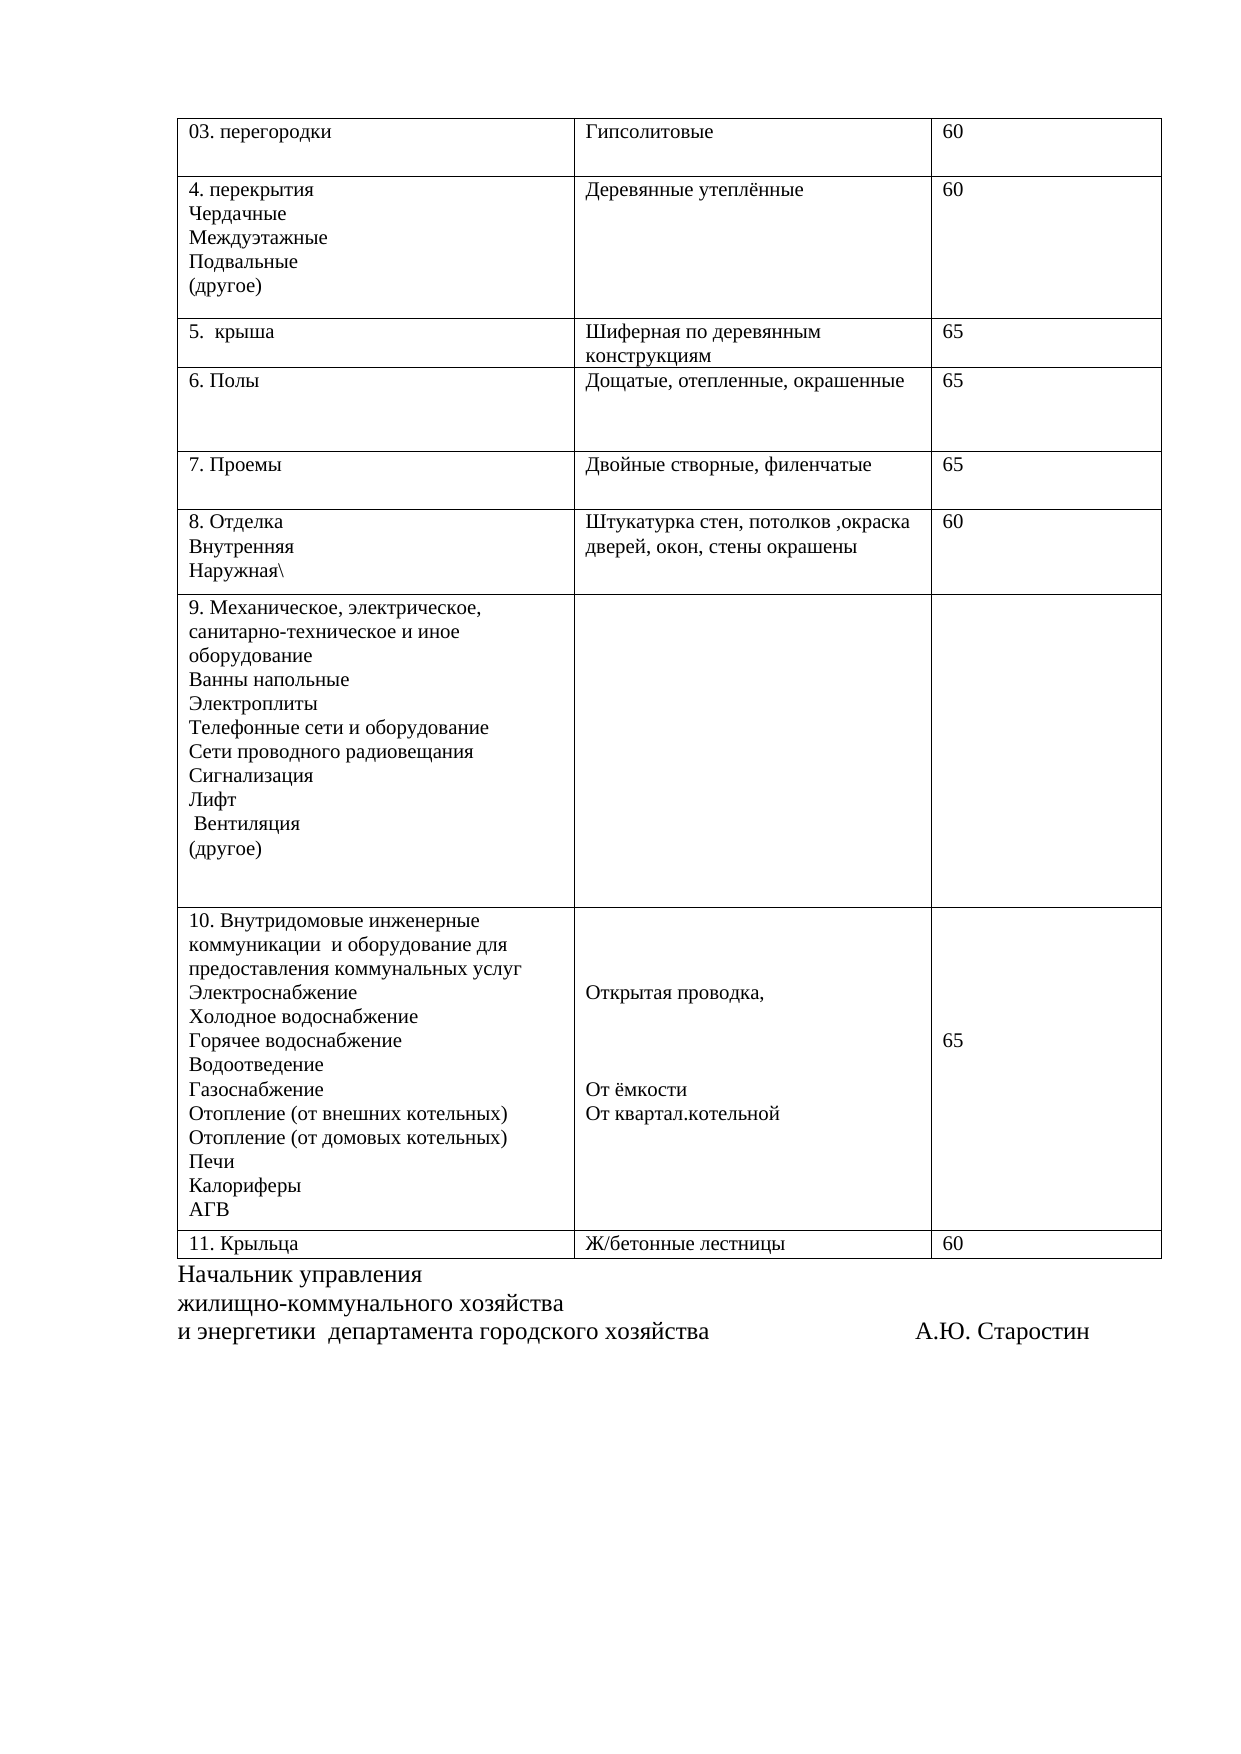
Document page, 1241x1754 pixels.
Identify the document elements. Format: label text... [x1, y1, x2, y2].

table_cell 8. Отделка Внутренняя Наружная\ [178, 510, 574, 594]
table_cell 60 [932, 177, 1161, 318]
table_cell 9. Механическое, электрическое, санитарно-техническое и иное оборудование Ванны напольные Электроплиты Телефонные сети и оборудование Сети проводного радиовещания Сигнализация Лифт Вентиляция (другое) [178, 595, 574, 907]
table_cell Открытая проводка, От ёмкости От квартал.котельной [575, 908, 931, 1230]
text Начальник управления [177, 1259, 1152, 1288]
table_cell 03. перегородки [178, 119, 574, 176]
table_cell Гипсолитовые [575, 119, 931, 176]
text и энергетики департамента городского хозяйства А.Ю. Старостин [177, 1316, 1152, 1345]
table_cell Штукатурка стен, потолков ,окраска дверей, окон, стены окрашены [575, 510, 931, 594]
table_cell Ж/бетонные лестницы [575, 1231, 931, 1258]
table_cell Деревянные утеплённые [575, 177, 931, 318]
table_cell 60 [932, 510, 1161, 594]
text жилищно-коммунального хозяйства [177, 1288, 1152, 1316]
table_cell 5. крыша [178, 319, 574, 367]
table_cell 10. Внутридомовые инженерные коммуникации и оборудование для предоставления коммунальных услуг Электроснабжение Холодное водоснабжение Горячее водоснабжение Водоотведение Газоснабжение Отопление (от внешних котельных) Отопление (от домовых котельных) Печи Калориферы АГВ [178, 908, 574, 1230]
table_cell 65 [932, 368, 1161, 451]
table_cell [575, 595, 931, 907]
table_cell 6. Полы [178, 368, 574, 451]
table_cell 65 [932, 452, 1161, 508]
table_cell 4. перекрытия Чердачные Междуэтажные Подвальные (другое) [178, 177, 574, 318]
table_cell 11. Крыльца [178, 1231, 574, 1258]
table_cell [932, 595, 1161, 907]
table_cell Двойные створные, филенчатые [575, 452, 931, 508]
table_cell 60 [932, 1231, 1161, 1258]
table_cell 7. Проемы [178, 452, 574, 508]
table_cell 60 [932, 119, 1161, 176]
table_cell 65 [932, 319, 1161, 367]
table_cell 65 [932, 908, 1161, 1230]
table_cell Шиферная по деревянным конструкциям [575, 319, 931, 367]
table_cell Дощатые, отепленные, окрашенные [575, 368, 931, 451]
